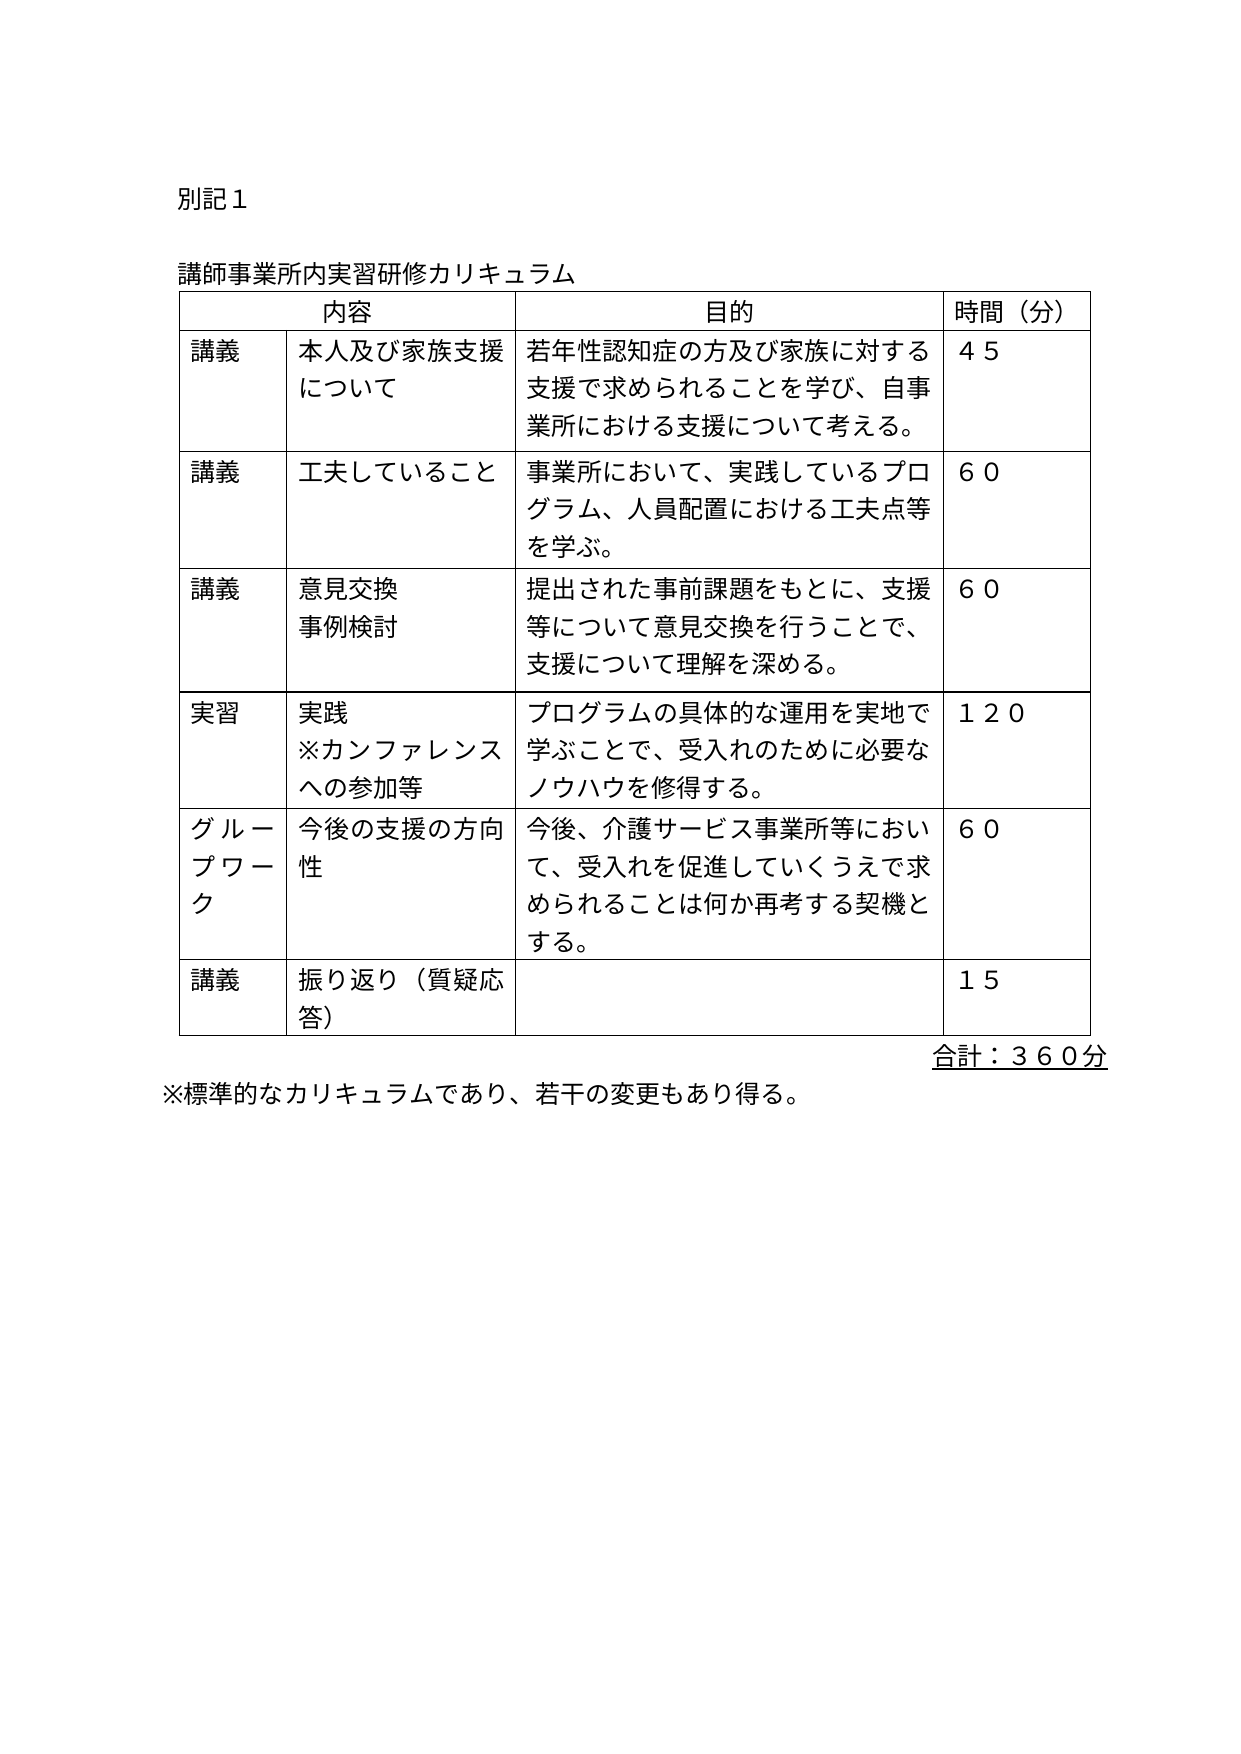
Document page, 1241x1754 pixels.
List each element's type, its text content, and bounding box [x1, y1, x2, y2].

table_cell 本人及び家族支援について [287, 331, 515, 451]
table_cell 工夫していること [287, 452, 515, 568]
table_cell 意見交換 事例検討 [287, 569, 515, 691]
table_header 時間（分） [944, 292, 1090, 330]
text 別記１ [177, 179, 1093, 216]
table_cell ６０ [944, 809, 1090, 959]
table_cell 講義 [180, 452, 286, 568]
text 合計：３６０分 [177, 1036, 1108, 1074]
table_cell ４５ [944, 331, 1090, 451]
table_cell ６０ [944, 452, 1090, 568]
table_cell 若年性認知症の方及び家族に対する支援で求められることを学び、自事業所における支援について考える。 [516, 331, 943, 451]
table_cell 今後、介護サービス事業所等において、受入れを促進していくうえで求められることは何か再考する契機とする。 [516, 809, 943, 959]
table_cell １５ [944, 960, 1090, 1035]
table_cell グループワーク [180, 809, 286, 959]
table_cell 講義 [180, 960, 286, 1035]
table_cell 実践 ※カンファレンスへの参加等 [287, 693, 515, 808]
table_cell プログラムの具体的な運用を実地で学ぶことで、受入れのために必要なノウハウを修得する。 [516, 693, 943, 808]
table_header 目的 [516, 292, 943, 330]
table_cell 講義 [180, 331, 286, 451]
text 講師事業所内実習研修カリキュラム [177, 254, 1093, 291]
table_cell 実習 [180, 693, 286, 808]
table_cell 講義 [180, 569, 286, 691]
table_cell 今後の支援の方向性 [287, 809, 515, 959]
table_cell 事業所において、実践しているプログラム、人員配置における工夫点等を学ぶ。 [516, 452, 943, 568]
table_cell １２０ [944, 693, 1090, 808]
table_cell [516, 960, 943, 1035]
table_header 内容 [180, 292, 515, 330]
text ※標準的なカリキュラムであり、若干の変更もあり得る。 [162, 1074, 1108, 1111]
table_cell 提出された事前課題をもとに、支援等について意見交換を行うことで、支援について理解を深める。 [516, 569, 943, 691]
table_cell 振り返り（質疑応答） [287, 960, 515, 1035]
table_cell ６０ [944, 569, 1090, 691]
